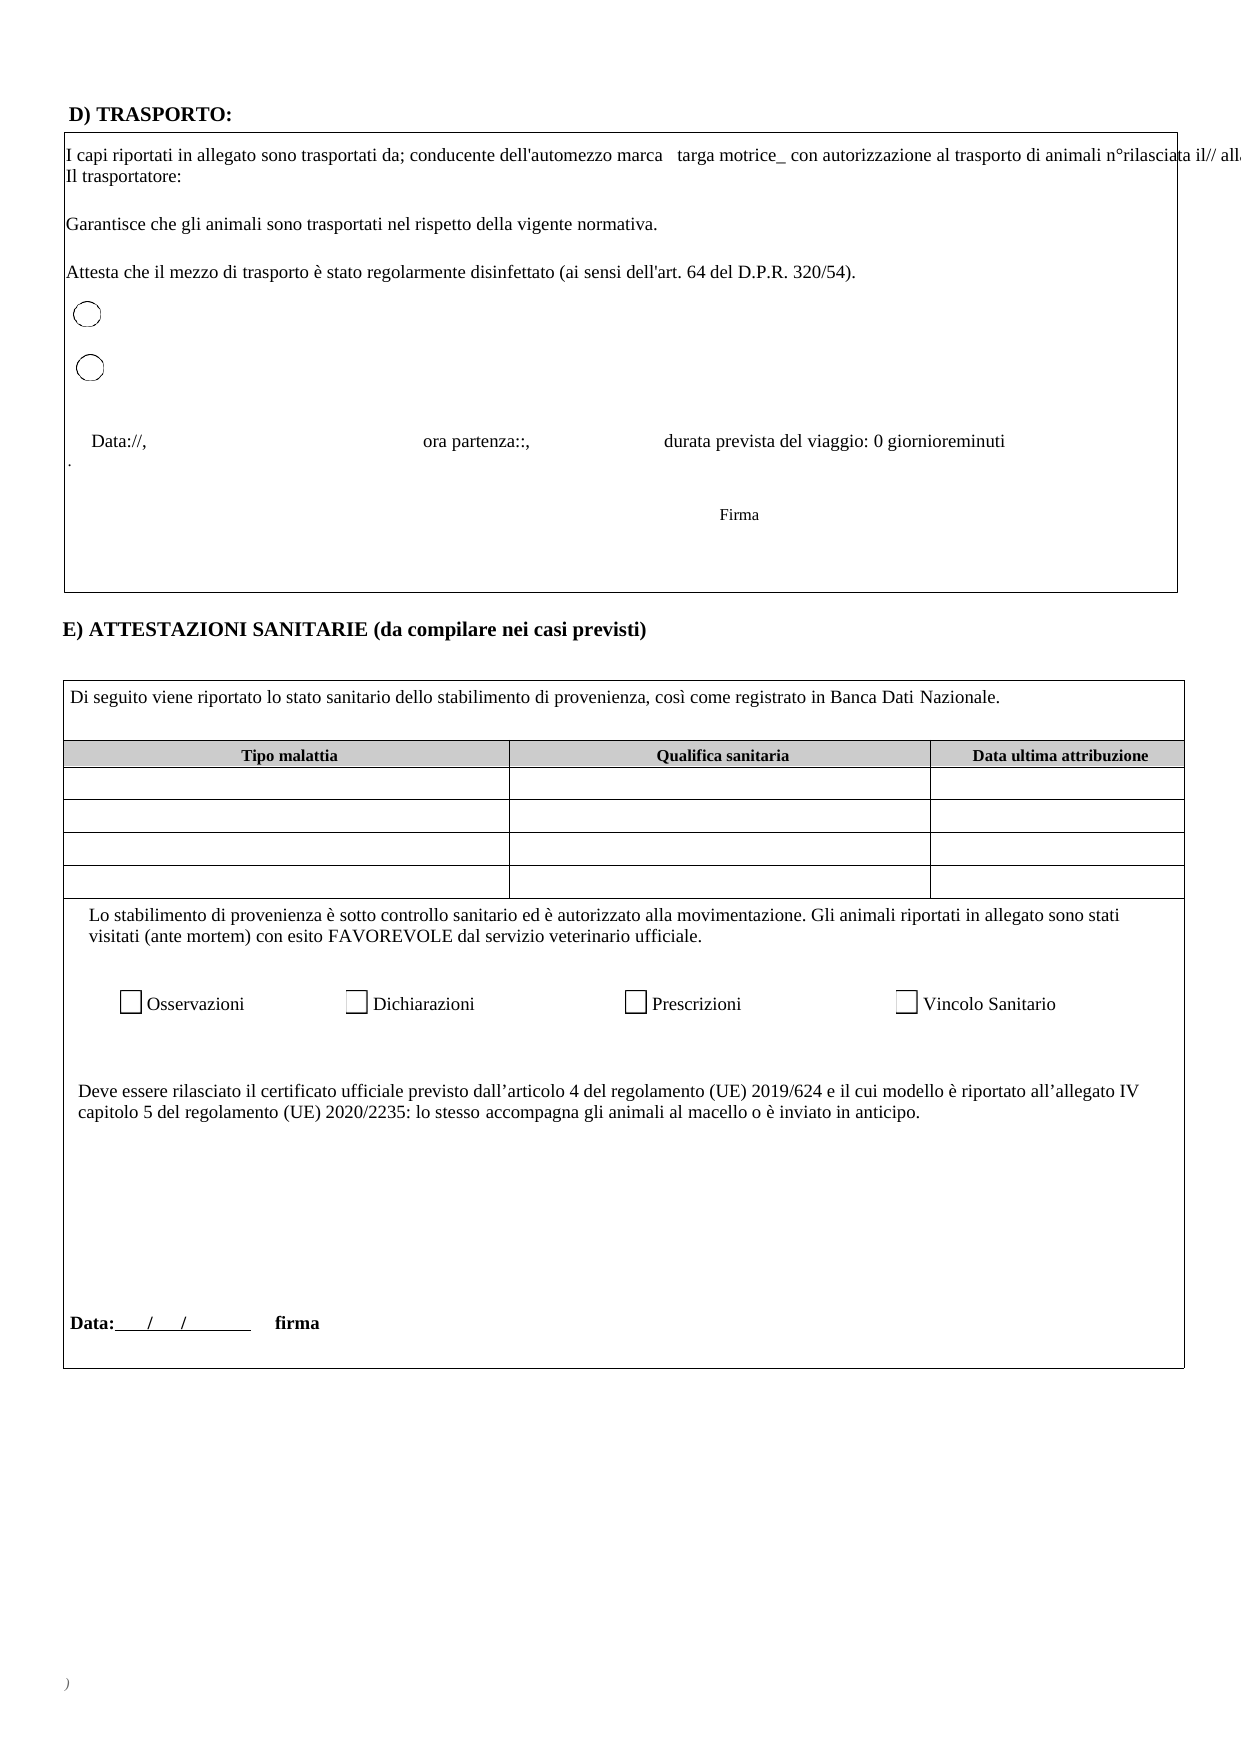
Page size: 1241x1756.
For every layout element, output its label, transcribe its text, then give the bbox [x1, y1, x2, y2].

table_cell Tipo malattia [64, 741, 509, 766]
table_cell [510, 800, 930, 832]
table_cell Data ultima attribuzione [931, 741, 1184, 766]
list ATTESTAZIONI SANITARIE (da compilare nei casi previsti) [62, 617, 1240, 641]
table_cell [931, 866, 1184, 897]
table_header Di seguito viene riportato lo stato sanitario dello stabilimento di provenienza, così come registrato in Banca Dati Nazionale. [64, 681, 1184, 740]
table_cell [64, 866, 509, 897]
table_cell [64, 833, 509, 865]
table_cell [510, 833, 930, 865]
picture [76, 354, 104, 381]
table_cell [931, 800, 1184, 832]
table_cell [931, 833, 1184, 865]
table_cell [64, 768, 509, 799]
table_cell [510, 768, 930, 799]
table_cell [64, 800, 509, 832]
table_cell Lo stabilimento di provenienza è sotto controllo sanitario ed è autorizzato alla movimentazione. Gli animali riportati in allegato sono stati visitati (ante mortem) con esito FAVOREVOLE dal servizio veterinario ufficiale. Osservazioni Dichiarazioni Prescrizioni Vincolo Sanitario Deve essere rilasciato il certificato ufficiale previsto dall’articolo 4 del regolamento (UE) 2019/624 e il cui modello è riportato all’allegato IV capitolo 5 del regolamento (UE) 2020/2235: lo stesso accompagna gli animali al macello o è inviato in anticipo. Data: / / firma [64, 899, 1184, 1368]
picture [73, 301, 101, 327]
list TRASPORTO: [69, 102, 1240, 126]
table_cell [510, 866, 930, 897]
table_cell Qualifica sanitaria [510, 741, 930, 766]
table_cell [931, 768, 1184, 799]
